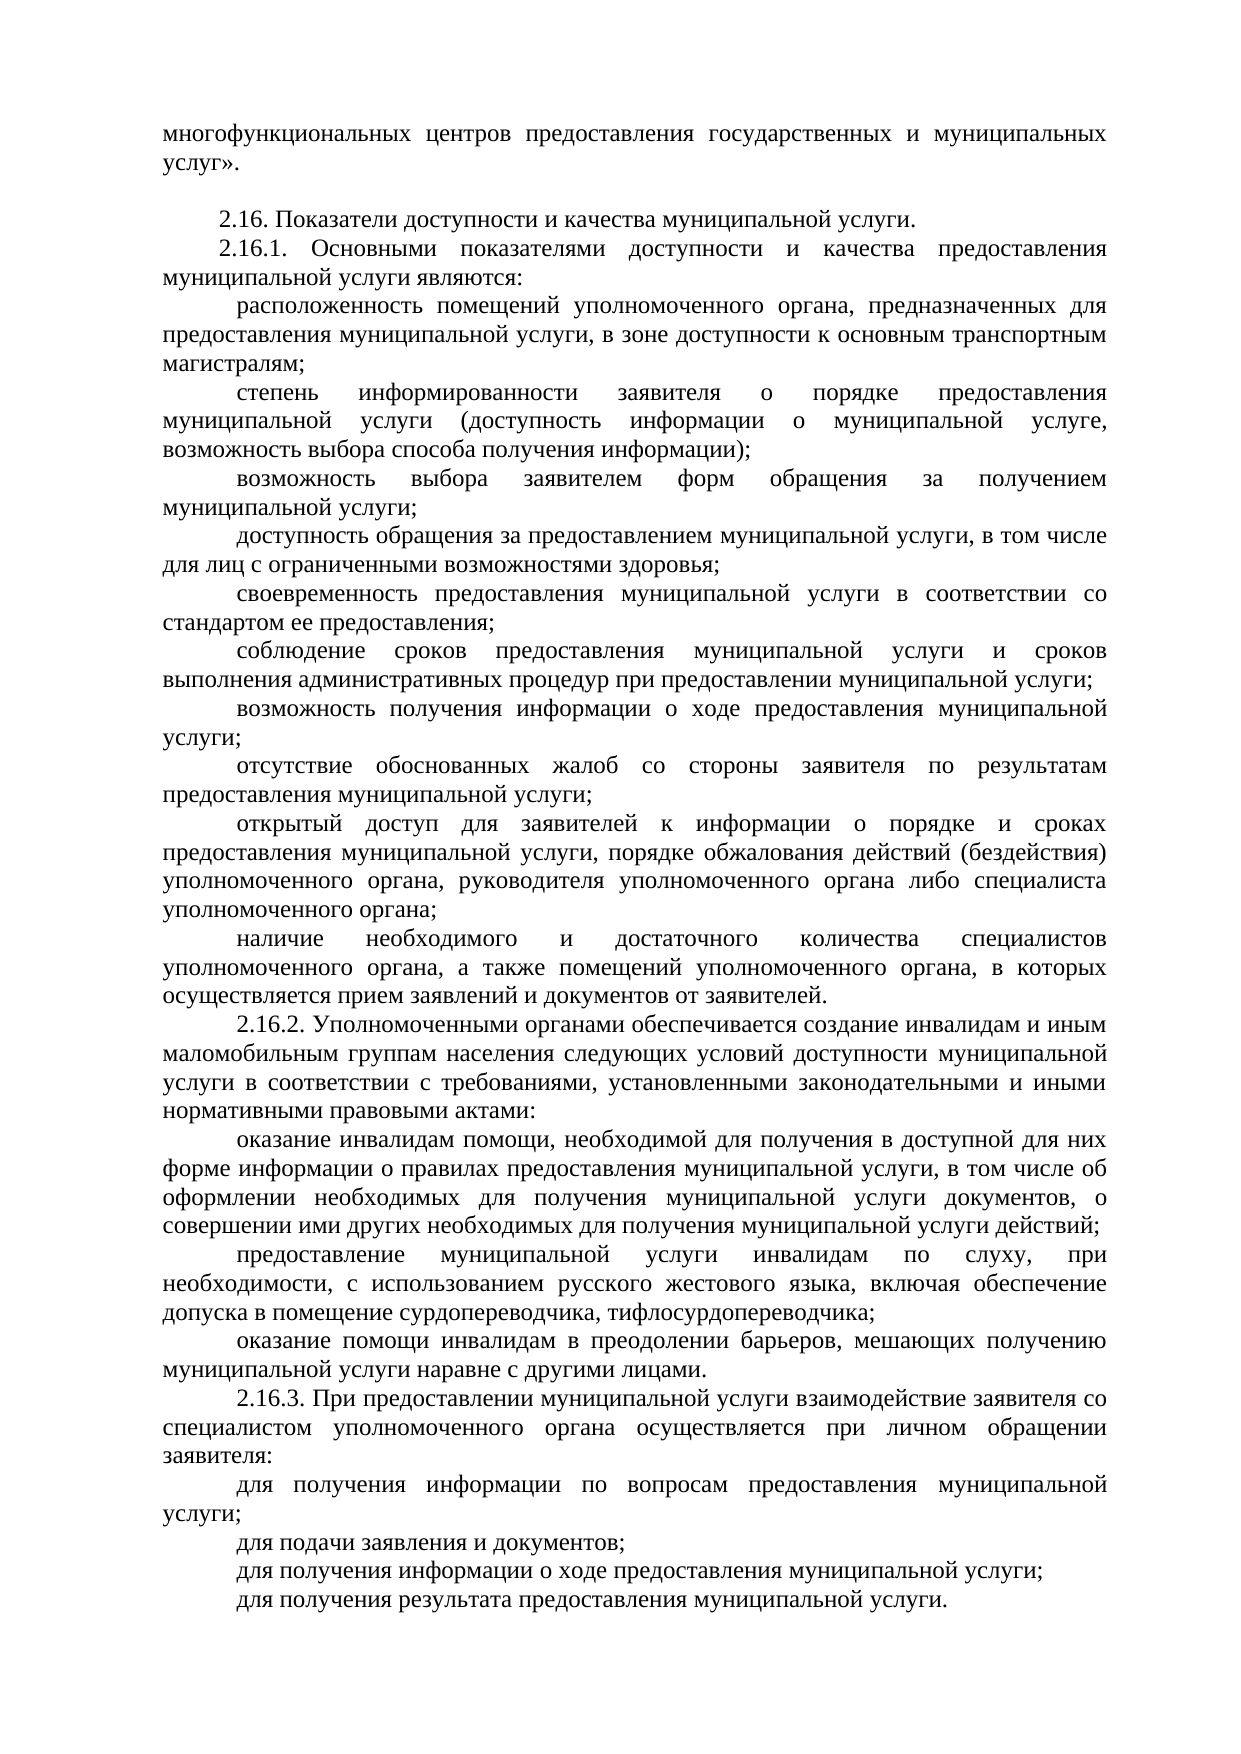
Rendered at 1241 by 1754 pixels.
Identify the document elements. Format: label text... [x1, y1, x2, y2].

text соблюдение сроков предоставления муниципальной услуги и сроков выполнения административных процедур при предоставлении муниципальной услуги; [162, 636, 1107, 693]
text возможность выбора заявителем форм обращения за получением муниципальной услуги; [162, 463, 1107, 521]
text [162, 118, 1107, 176]
text возможность получения информации о ходе предоставления муниципальной услуги; [162, 693, 1107, 751]
text отсутствие обоснованных жалоб со стороны заявителя по результатам предоставления муниципальной услуги; [162, 751, 1107, 808]
text для получения результата предоставления муниципальной услуги. [162, 1584, 1107, 1613]
text для подачи заявления и документов; [162, 1527, 1107, 1556]
text 2.16.3. При предоставлении муниципальной услуги взаимодействие заявителя со специалистом уполномоченного органа осуществляется при личном обращении заявителя: [162, 1383, 1107, 1469]
text 2.16.2. Уполномоченными органами обеспечивается создание инвалидам и иным маломобильным группам населения следующих условий доступности муниципальной услуги в соответствии с требованиями, установленными законодательными и иными нормативными правовыми актами: [162, 1009, 1107, 1124]
text оказание инвалидам помощи, необходимой для получения в доступной для них форме информации о правилах предоставления муниципальной услуги, в том числе об оформлении необходимых для получения муниципальной услуги документов, о совершении ими других необходимых для получения муниципальной услуги действий; [162, 1124, 1107, 1239]
text своевременность предоставления муниципальной услуги в соответствии со стандартом ее предоставления; [162, 578, 1107, 636]
text открытый доступ для заявителей к информации о порядке и сроках предоставления муниципальной услуги, порядке обжалования действий (бездействия) уполномоченного органа, руководителя уполномоченного органа либо специалиста уполномоченного органа; [162, 808, 1107, 923]
text для получения информации о ходе предоставления муниципальной услуги; [162, 1556, 1107, 1584]
text оказание помощи инвалидам в преодолении барьеров, мешающих получению муниципальной услуги наравне с другими лицами. [162, 1326, 1107, 1383]
text расположенность помещений уполномоченного органа, предназначенных для предоставления муниципальной услуги, в зоне доступности к основным транспортным магистралям; [162, 291, 1107, 377]
text степень информированности заявителя о порядке предоставления муниципальной услуги (доступность информации о муниципальной услуге, возможность выбора способа получения информации); [162, 377, 1107, 463]
text предоставление муниципальной услуги инвалидам по слуху, при необходимости, с использованием русского жестового языка, включая обеспечение допуска в помещение сурдопереводчика, тифлосурдопереводчика; [162, 1239, 1107, 1326]
text 2.16. Показатели доступности и качества муниципальной услуги. [162, 204, 1107, 233]
text для получения информации по вопросам предоставления муниципальной услуги; [162, 1469, 1107, 1527]
text наличие необходимого и достаточного количества специалистов уполномоченного органа, а также помещений уполномоченного органа, в которых осуществляется прием заявлений и документов от заявителей. [162, 923, 1107, 1009]
text 2.16.1. Основными показателями доступности и качества предоставления муниципальной услуги являются: [162, 233, 1107, 291]
text доступность обращения за предоставлением муниципальной услуги, в том числе для лиц с ограниченными возможностями здоровья; [162, 521, 1107, 578]
